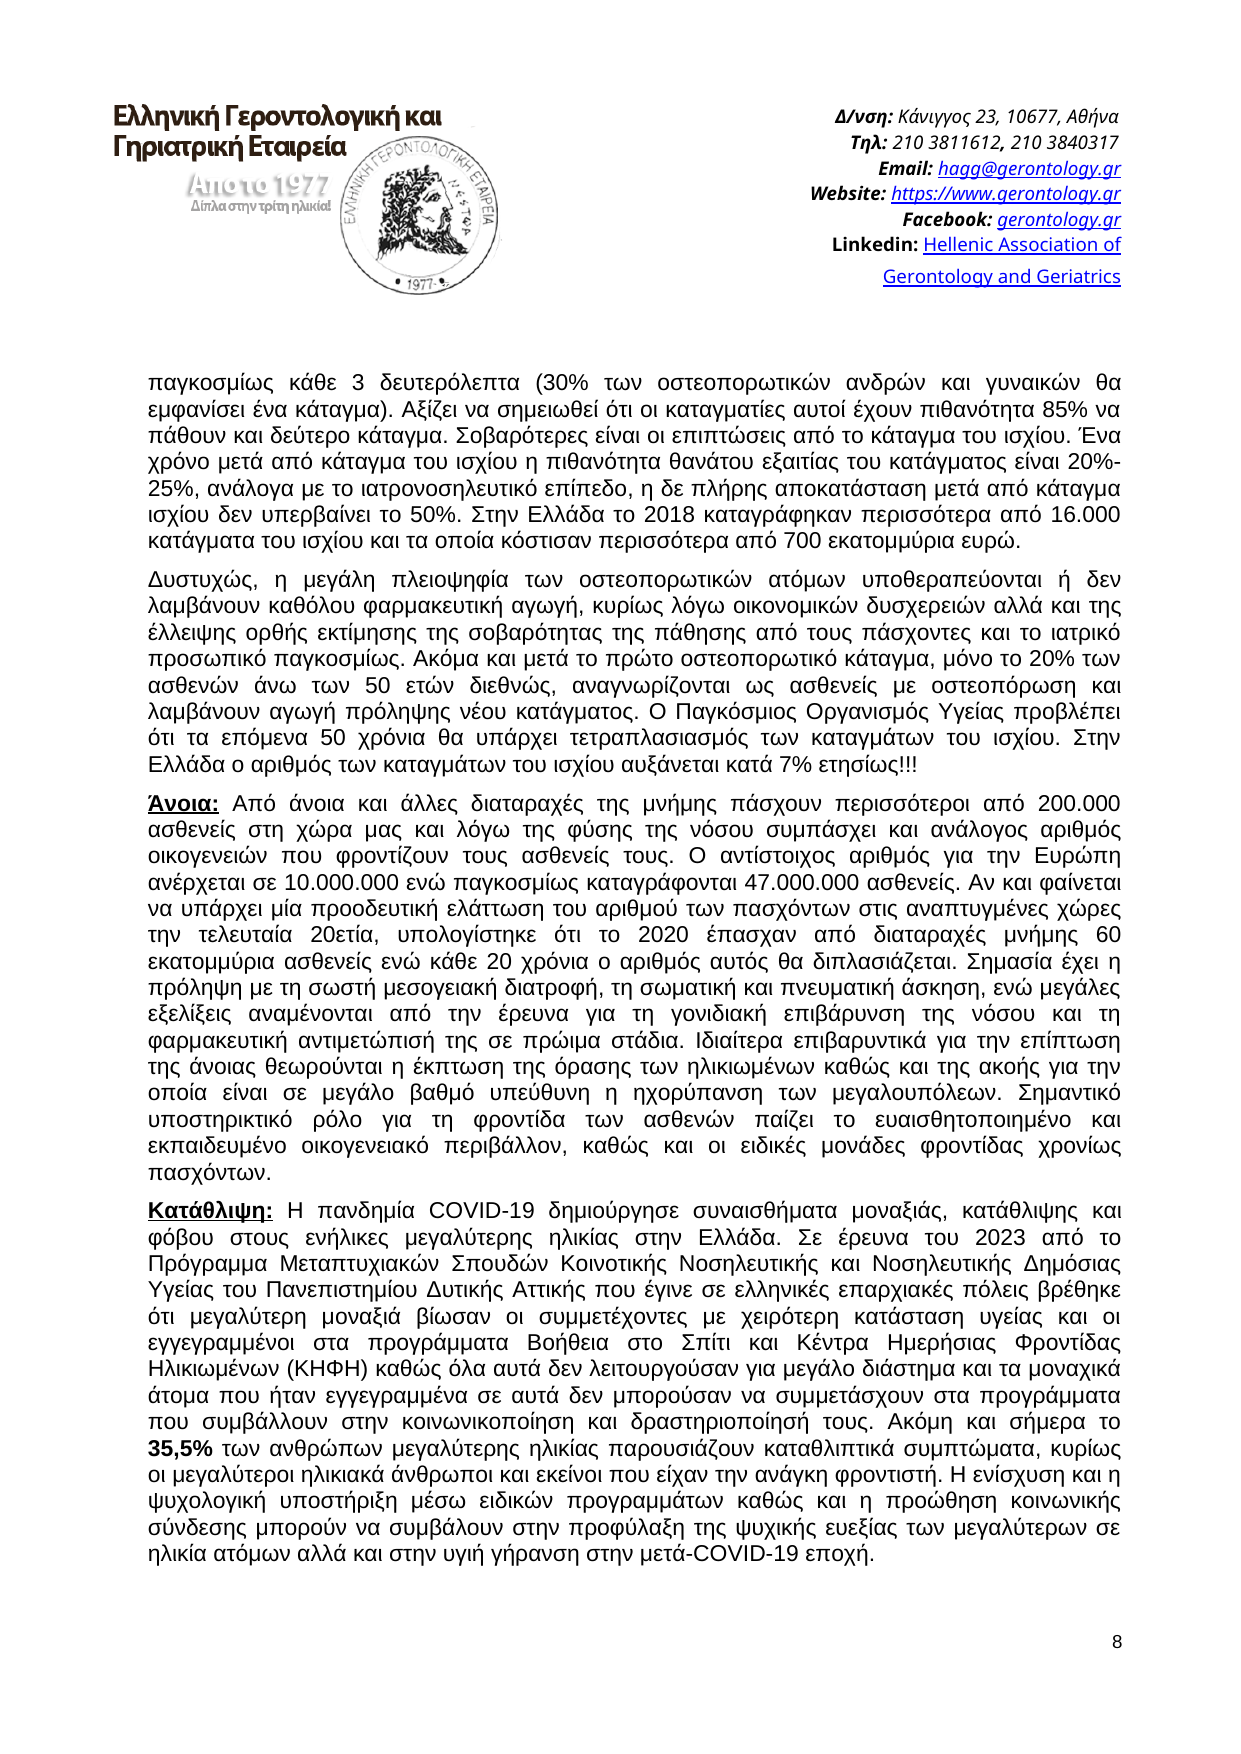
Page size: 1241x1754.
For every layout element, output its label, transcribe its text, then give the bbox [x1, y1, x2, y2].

text Δυστυχώς, η μεγάλη πλειοψηφία των οστεοπορωτικών ατόμων υποθεραπεύονται ή δεν λαμβάνουν καθόλου φαρμακευτική αγωγή, κυρίως λόγω οικονομικών δυσχερειών αλλά και της έλλειψης ορθής εκτίμησης της σοβαρότητας της πάθησης από τους πάσχοντες και το ιατρικό προσωπικό παγκοσμίως. Ακόμα και μετά το πρώτο οστεοπορωτικό κάταγμα, μόνο το 20% των ασθενών άνω των 50 ετών διεθνώς, αναγνωρίζονται ως ασθενείς με οστεοπόρωση και λαμβάνουν αγωγή πρόληψης νέου κατάγματος. Ο Παγκόσμιος Οργανισμός Υγείας προβλέπει ότι τα επόμενα 50 χρόνια θα υπάρχει τετραπλασιασμός των καταγμάτων του ισχίου. Στην Ελλάδα ο αριθμός των καταγμάτων του ισχίου αυξάνεται κατά 7% ετησίως!!! [148, 566, 1122, 777]
picture [88, 85, 513, 295]
text Άνοια: Από άνοια και άλλες διαταραχές της μνήμης πάσχουν περισσότεροι από 200.000 ασθενείς στη χώρα μας και λόγω της φύσης της νόσου συμπάσχει και ανάλογος αριθμός οικογενειών που φροντίζουν τους ασθενείς τους. Ο αντίστοιχος αριθμός για την Ευρώπη ανέρχεται σε 10.000.000 ενώ παγκοσμίως καταγράφονται 47.000.000 ασθενείς. Αν και φαίνεται να υπάρχει μία προοδευτική ελάττωση του αριθμού των πασχόντων στις αναπτυγμένες χώρες την τελευταία 20ετία, υπολογίστηκε ότι το 2020 έπασχαν από διαταραχές μνήμης 60 εκατομμύρια ασθενείς ενώ κάθε 20 χρόνια ο αριθμός αυτός θα διπλασιάζεται. Σημασία έχει η πρόληψη με τη σωστή μεσογειακή διατροφή, τη σωματική και πνευματική άσκηση, ενώ μεγάλες εξελίξεις αναμένονται από την έρευνα για τη γονιδιακή επιβάρυνση της νόσου και τη φαρμακευτική αντιμετώπισή της σε πρώιμα στάδια. Ιδιαίτερα επιβαρυντικά για την επίπτωση της άνοιας θεωρούνται η έκπτωση της όρασης των ηλικιωμένων καθώς και της ακοής για την οποία είναι σε μεγάλο βαθμό υπεύθυνη η ηχορύπανση των μεγαλουπόλεων. Σημαντικό υποστηρικτικό ρόλο για τη φροντίδα των ασθενών παίζει το ευαισθητοποιημένο και εκπαιδευμένο οικογενειακό περιβάλλον, καθώς και οι ειδικές μονάδες φροντίδας χρονίως πασχόντων. [148, 789, 1122, 1185]
text Κατάθλιψη: Η πανδημία COVID-19 δημιούργησε συναισθήματα μοναξιάς, κατάθλιψης και φόβου στους ενήλικες μεγαλύτερης ηλικίας στην Ελλάδα. Σε έρευνα του 2023 από το Πρόγραμμα Μεταπτυχιακών Σπουδών Κοινοτικής Νοσηλευτικής και Νοσηλευτικής Δημόσιας Υγείας του Πανεπιστημίου Δυτικής Αττικής που έγινε σε ελληνικές επαρχιακές πόλεις βρέθηκε ότι μεγαλύτερη μοναξιά βίωσαν οι συμμετέχοντες με χειρότερη κατάσταση υγείας και οι εγγεγραμμένοι στα προγράμματα Βοήθεια στο Σπίτι και Κέντρα Ημερήσιας Φροντίδας Ηλικιωμένων (ΚΗΦΗ) καθώς όλα αυτά δεν λειτουργούσαν για μεγάλο διάστημα και τα μοναχικά άτομα που ήταν εγγεγραμμένα σε αυτά δεν μπορούσαν να συμμετάσχουν στα προγράμματα που συμβάλλουν στην κοινωνικοποίηση και δραστηριοποίησή τους. Ακόμη και σήμερα το 35,5% των ανθρώπων μεγαλύτερης ηλικίας παρουσιάζουν καταθλιπτικά συμπτώματα, κυρίως οι μεγαλύτεροι ηλικιακά άνθρωποι και εκείνοι που είχαν την ανάγκη φροντιστή. Η ενίσχυση και η ψυχολογική υποστήριξη μέσω ειδικών προγραμμάτων καθώς και η προώθηση κοινωνικής σύνδεσης μπορούν να συμβάλουν στην προφύλαξη της ψυχικής ευεξίας των μεγαλύτερων σε ηλικία ατόμων αλλά και στην υγιή γήρανση στην μετά-COVID-19 εποχή. [148, 1197, 1122, 1566]
